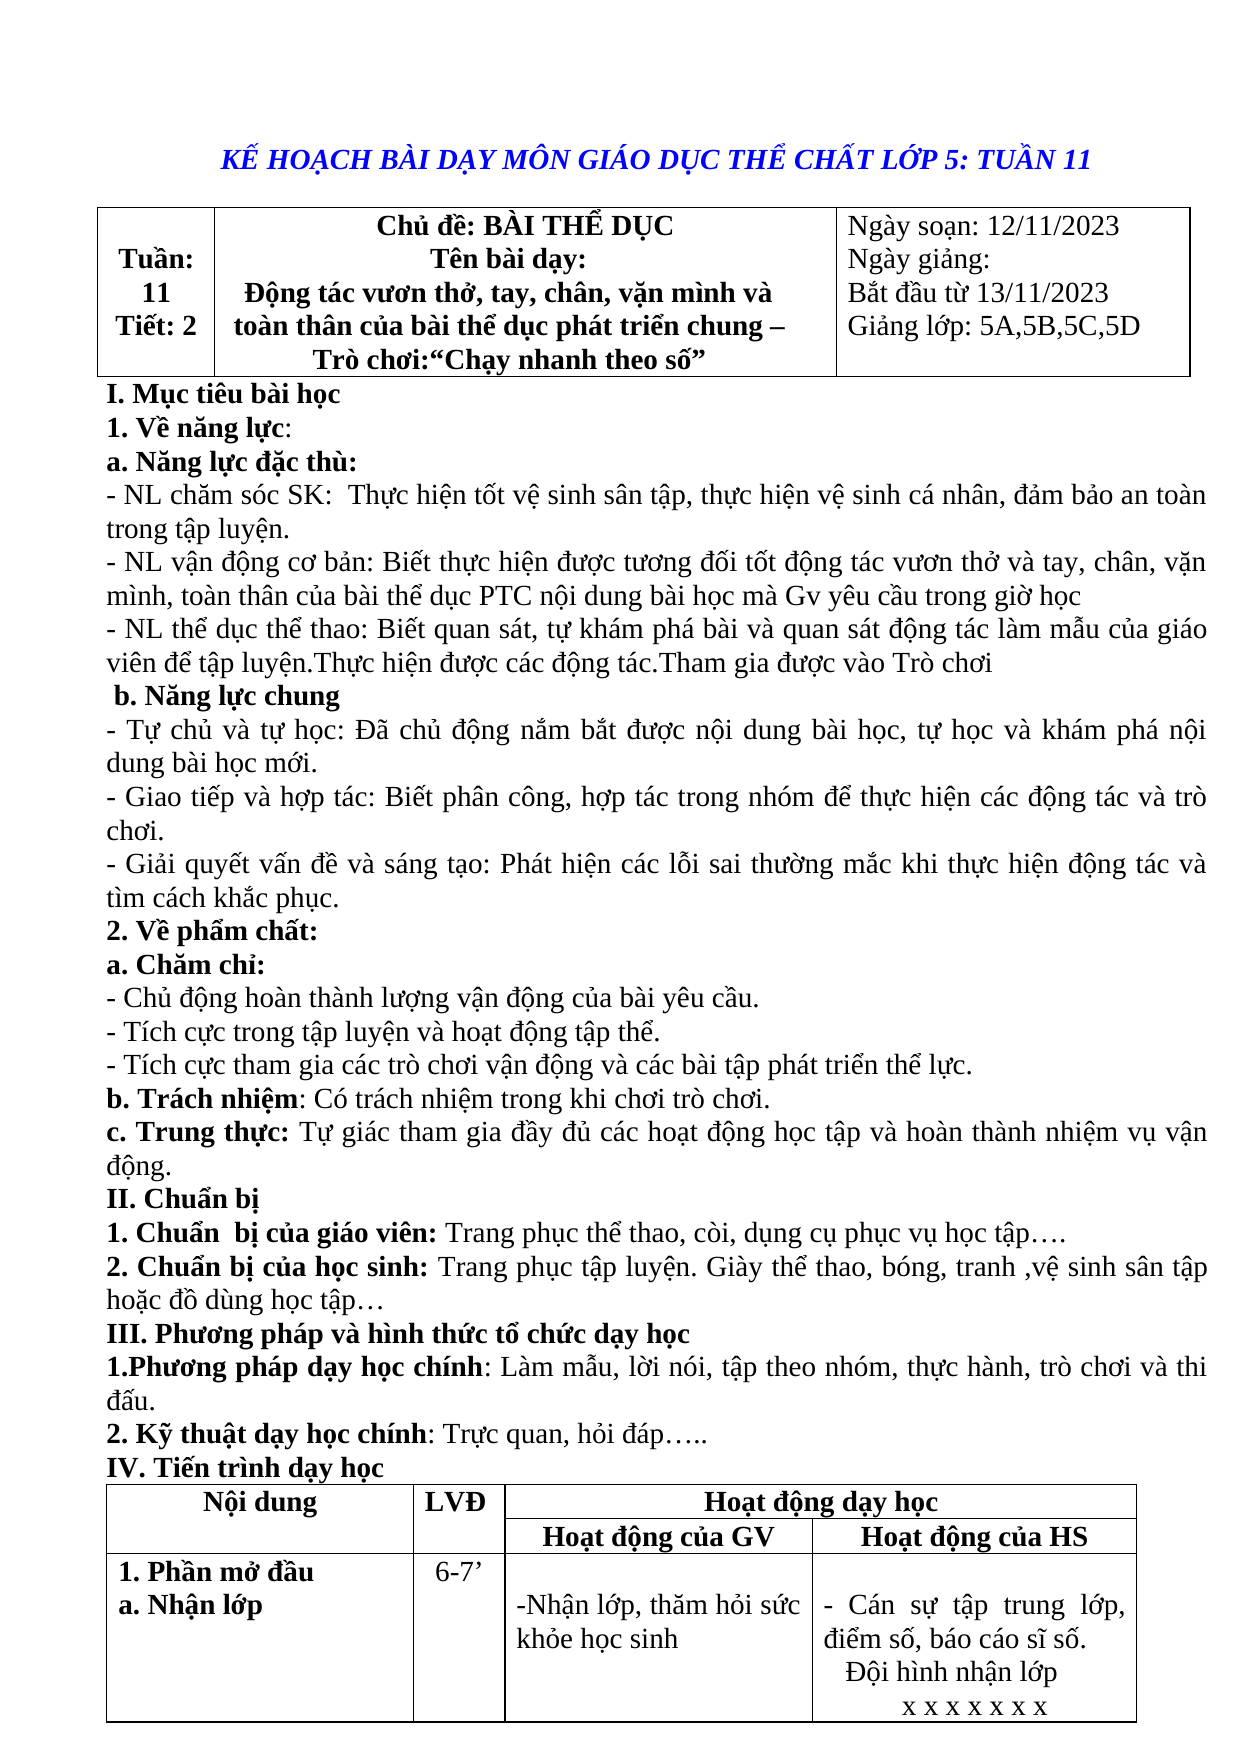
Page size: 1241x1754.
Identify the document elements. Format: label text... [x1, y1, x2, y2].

text - Tích cực tham gia các trò chơi vận động và các bài tập phát triển thể lực. [106, 1047, 1209, 1081]
text - Tích cực trong tập luyện và hoạt động tập thể. [106, 1014, 1209, 1047]
table_header LVĐ [414, 1485, 504, 1553]
text - Tự chủ và tự học: Đã chủ động nắm bắt được nội dung bài học, tự học và khám phá nội dung bài học mới. [106, 712, 1209, 779]
text 1. Về năng lực: [106, 410, 1209, 444]
text - NL thể dục thể thao: Biết quan sát, tự khám phá bài và quan sát động tác làm mẫu của giáo viên để tập luyện.Thực hiện được các động tác.Tham gia được vào Trò chơi [106, 611, 1209, 678]
table_header Chủ đề: BÀI THỂ DỤC Tên bài dạy: Động tác vươn thở, tay, chân, vặn mình và toàn thân của bài thể dục phát triển chung – Trò chơi:“Chạy nhanh theo số” [215, 208, 836, 376]
text - NL vận động cơ bản: Biết thực hiện được tương đối tốt động tác vươn thở và tay, chân, vặn mình, toàn thân của bài thể dục PTC nội dung bài học mà Gv yêu cầu trong giờ học [106, 544, 1209, 611]
text III. Phương pháp và hình thức tổ chức dạy học [106, 1316, 1209, 1349]
text - Chủ động hoàn thành lượng vận động của bài yêu cầu. [106, 980, 1209, 1014]
text 2. Chuẩn bị của học sinh: Trang phục tập luyện. Giày thể thao, bóng, tranh ,vệ sinh sân tập hoặc đồ dùng học tập… [106, 1249, 1209, 1316]
text - Giải quyết vấn đề và sáng tạo: Phát hiện các lỗi sai thường mắc khi thực hiện động tác và tìm cách khắc phục. [106, 846, 1209, 913]
text - Giao tiếp và hợp tác: Biết phân công, hợp tác trong nhóm để thực hiện các động tác và trò chơi. [106, 779, 1209, 846]
text a. Chăm chỉ: [106, 947, 1209, 980]
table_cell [506, 1554, 812, 1721]
text 1. Chuẩn bị của giáo viên: Trang phục thể thao, còi, dụng cụ phục vụ học tập…. [106, 1215, 1209, 1249]
table_cell Hoạt động của HS [813, 1519, 1136, 1553]
text 2. Về phẩm chất: [106, 913, 1209, 947]
text 1.Phương pháp dạy học chính: Làm mẫu, lời nói, tập theo nhóm, thực hành, trò chơi và thi đấu. [106, 1349, 1209, 1416]
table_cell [107, 1554, 413, 1721]
text a. Năng lực đặc thù: [106, 444, 1209, 477]
text KẾ HOẠCH BÀI DẠY MÔN GIÁO DỤC THỂ CHẤT LỚP 5: TUẦN 11 [106, 142, 1209, 175]
table_cell Hoạt động của GV [506, 1519, 812, 1553]
text b. Năng lực chung [106, 678, 1209, 712]
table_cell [414, 1554, 504, 1721]
text b. Trách nhiệm: Có trách nhiệm trong khi chơi trò chơi. [106, 1081, 1209, 1114]
text 2. Kỹ thuật dạy học chính: Trực quan, hỏi đáp….. [106, 1416, 1209, 1450]
table_header Ngày soạn: 12/11/2023 Ngày giảng: Bắt đầu từ 13/11/2023 Giảng lớp: 5A,5B,5C,5D [837, 208, 1189, 376]
text c. Trung thực: Tự giác tham gia đầy đủ các hoạt động học tập và hoàn thành nhiệm vụ vận động. [106, 1114, 1209, 1182]
text - NL chăm sóc SK: Thực hiện tốt vệ sinh sân tập, thực hiện vệ sinh cá nhân, đảm bảo an toàn trong tập luyện. [106, 477, 1209, 544]
text II. Chuẩn bị [106, 1182, 1209, 1215]
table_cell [813, 1554, 1136, 1721]
text I. Mục tiêu bài học [106, 175, 1209, 410]
table_header Nội dung [107, 1485, 413, 1553]
text IV. Tiến trình dạy học [106, 1450, 1209, 1483]
table_header Hoạt động dạy học [506, 1485, 1136, 1518]
table_header Tuần: 11 Tiết: 2 [98, 208, 214, 376]
